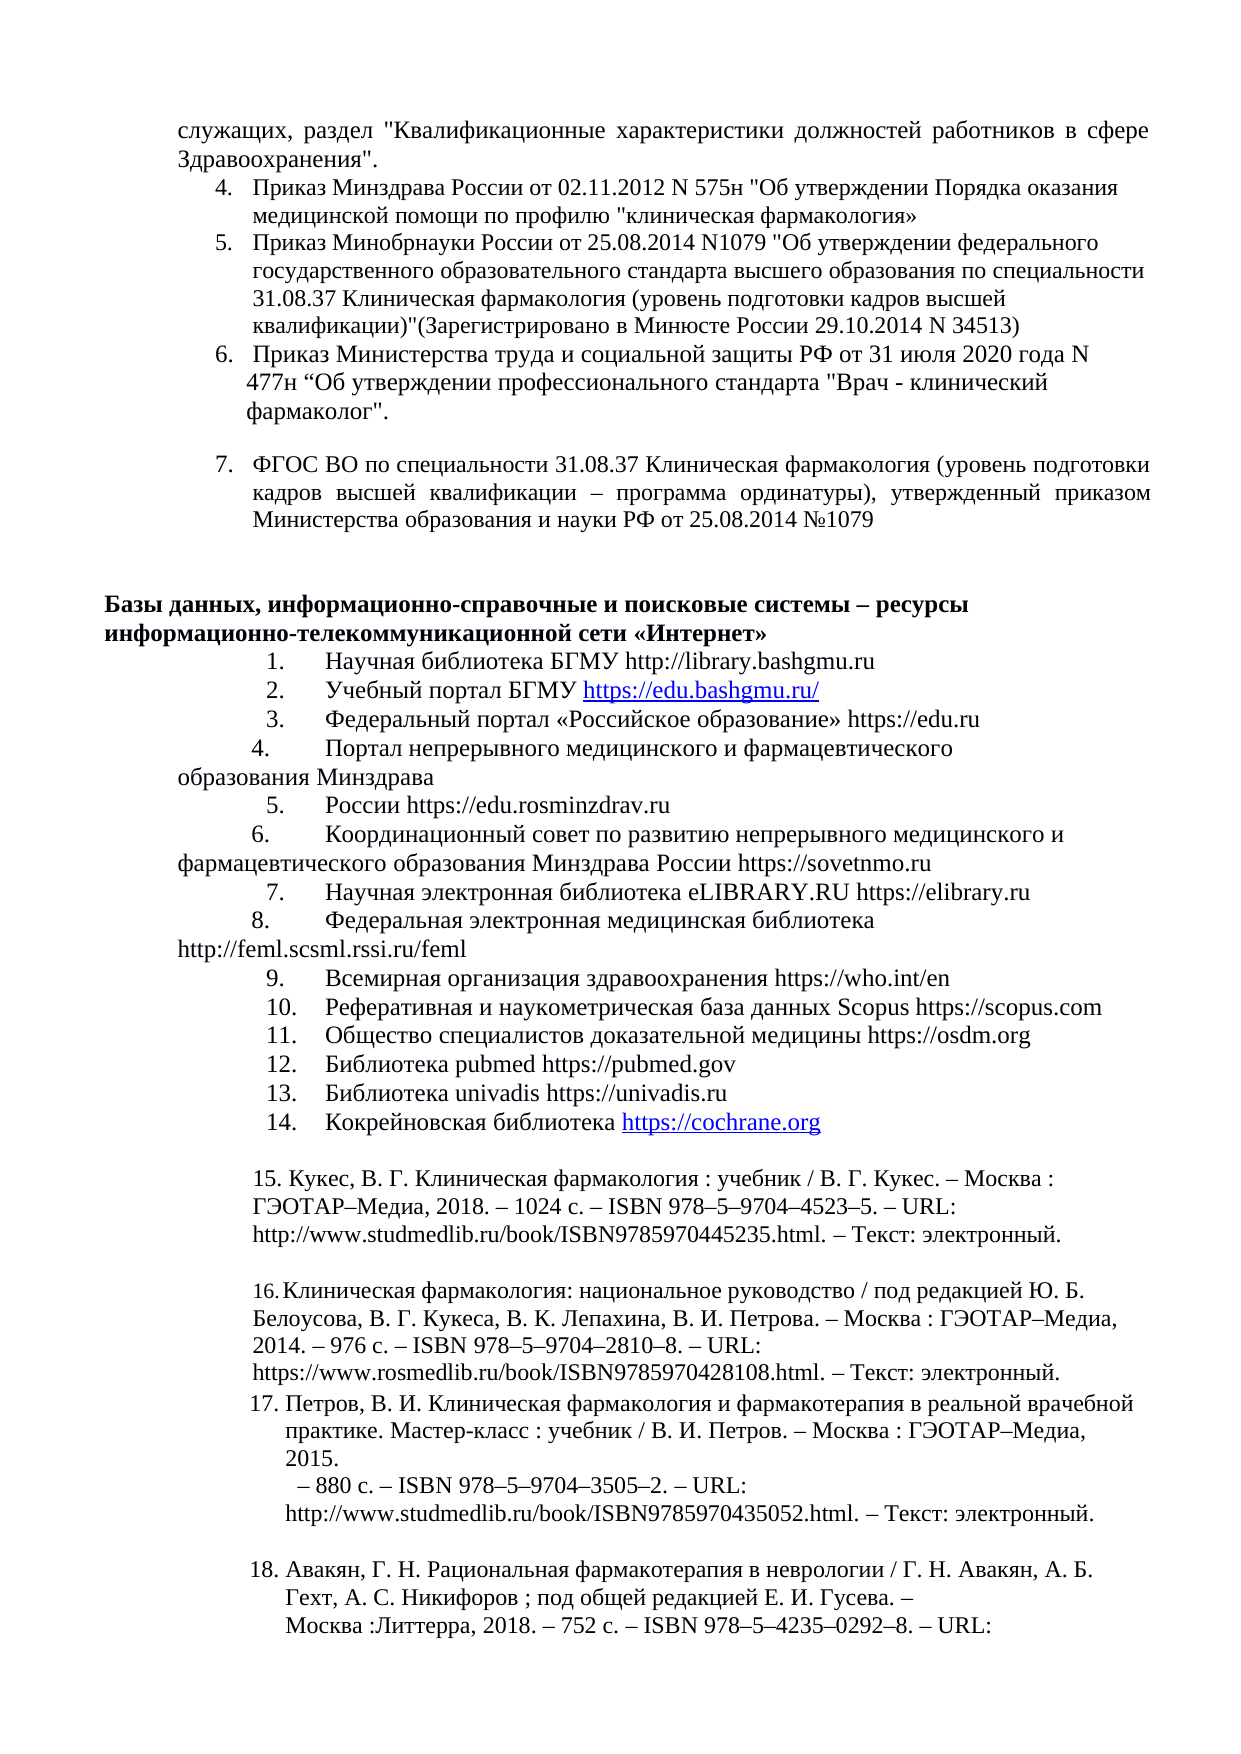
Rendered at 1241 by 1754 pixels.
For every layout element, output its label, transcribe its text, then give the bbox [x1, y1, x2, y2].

list Приказ Минздрава России от 02.11.2012 N 575н "Об утверждении Порядка оказания медицинской помощи по профилю "клиническая фармакология» [215, 173, 1119, 228]
list Координационный совет по развитию непрерывного медицинского и фармацевтического образования Минздрава России https://sovetnmo.ru [177, 819, 1065, 877]
list Научная библиотека БГМУ http://library.bashgmu.ru [266, 647, 1240, 675]
list Всемирная организация здравоохранения https://who.int/en [266, 963, 1240, 992]
list Федеральный портал «Российское образование» https://edu.ru [266, 704, 1240, 733]
list Приказ Министерства труда и социальной защиты РФ от 31 июля 2020 года N 477н “Об утверждении профессионального стандарта "Врач - клинический фармаколог". [215, 339, 1146, 425]
list Федеральная электронная медицинская библиотека http://feml.scsml.rssi.ru/feml [177, 905, 875, 963]
list ФГОС ВО по специальности 31.08.37 Клиническая фармакология (уровень подготовки кадров высшей квалификации – программа ординатуры), утвержденный приказом Министерства образования и науки РФ от 25.08.2014 №1079 [215, 450, 1152, 533]
list Научная электронная библиотека eLIBRARY.RU https://elibrary.ru [266, 877, 1240, 905]
list Петров, В. И. Клиническая фармакология и фармакотерапия в реальной врачебной практике. Мастер-класс : учебник / В. И. Петров. – Москва : ГЭОТАР–Медиа, 2015. [249, 1389, 1146, 1472]
list Учебный портал БГМУ https://edu.bashgmu.ru/ [266, 675, 1240, 704]
text служащих, раздел "Квалификационные характеристики должностей работников в сфере Здравоохранения". [177, 115, 1240, 173]
list Библиотека pubmed https://pubmed.gov [266, 1049, 1240, 1078]
text https://www.rosmedlib.ru/book/ISBN9785970428108.html. – Текст: электронный. [252, 1359, 1240, 1386]
list Общество специалистов доказательной медицины https://osdm.org [266, 1020, 1240, 1049]
text http://www.studmedlib.ru/book/ISBN9785970435052.html. – Текст: электронный. [285, 1499, 1240, 1527]
list Авакян, Г. Н. Рациональная фармакотерапия в неврологии / Г. Н. Авакян, А. Б. Гехт, А. С. Никифоров ; под общей редакцией Е. И. Гусева. – Москва :Литтерра, 2018. – 752 с. – ISBN 978–5–4235–0292–8. – URL: [249, 1555, 1111, 1638]
list Библиотека univadis https://univadis.ru [266, 1078, 1240, 1107]
text – 880 с. – ISBN 978–5–9704–3505–2. – URL: [297, 1472, 1240, 1499]
list России https://edu.rosminzdrav.ru [266, 790, 1240, 819]
list Приказ Минобрнауки России от 25.08.2014 N1079 "Об утверждении федерального государственного образовательного стандарта высшего образования по специальности [215, 228, 1144, 283]
list Реферативная и наукометрическая база данных Scopus https://scopus.com [266, 992, 1240, 1020]
list Кокрейновская библиотека https://сochrane.org [266, 1107, 1240, 1135]
list Портал непрерывного медицинского и фармацевтического образования Минздрава [177, 733, 1092, 790]
list Клиническая фармакология: национальное руководство / под редакцией Ю. Б. Белоусова, В. Г. Кукеса, В. К. Лепахина, В. И. Петрова. – Москва : ГЭОТАР–Медиа, 2014. – 976 с. – ISBN 978–5–9704–2810–8. – URL: [252, 1276, 1119, 1359]
text Базы данных, информационно-справочные и поисковые системы – ресурсы информационно-телекоммуникационной сети «Интернет» [104, 589, 1079, 647]
text 31.08.37 Клиническая фармакология (уровень подготовки кадров высшей квалификации)"(Зарегистрировано в Минюсте России 29.10.2014 N 34513) [252, 283, 1240, 339]
list Кукес, В. Г. Клиническая фармакология : учебник / В. Г. Кукес. – Москва : ГЭОТАР–Медиа, 2018. – 1024 с. – ISBN 978–5–9704–4523–5. – URL: http://www.studmedlib.ru/book/ISBN9785970445235.html. – Текст: электронный. [252, 1164, 1062, 1247]
